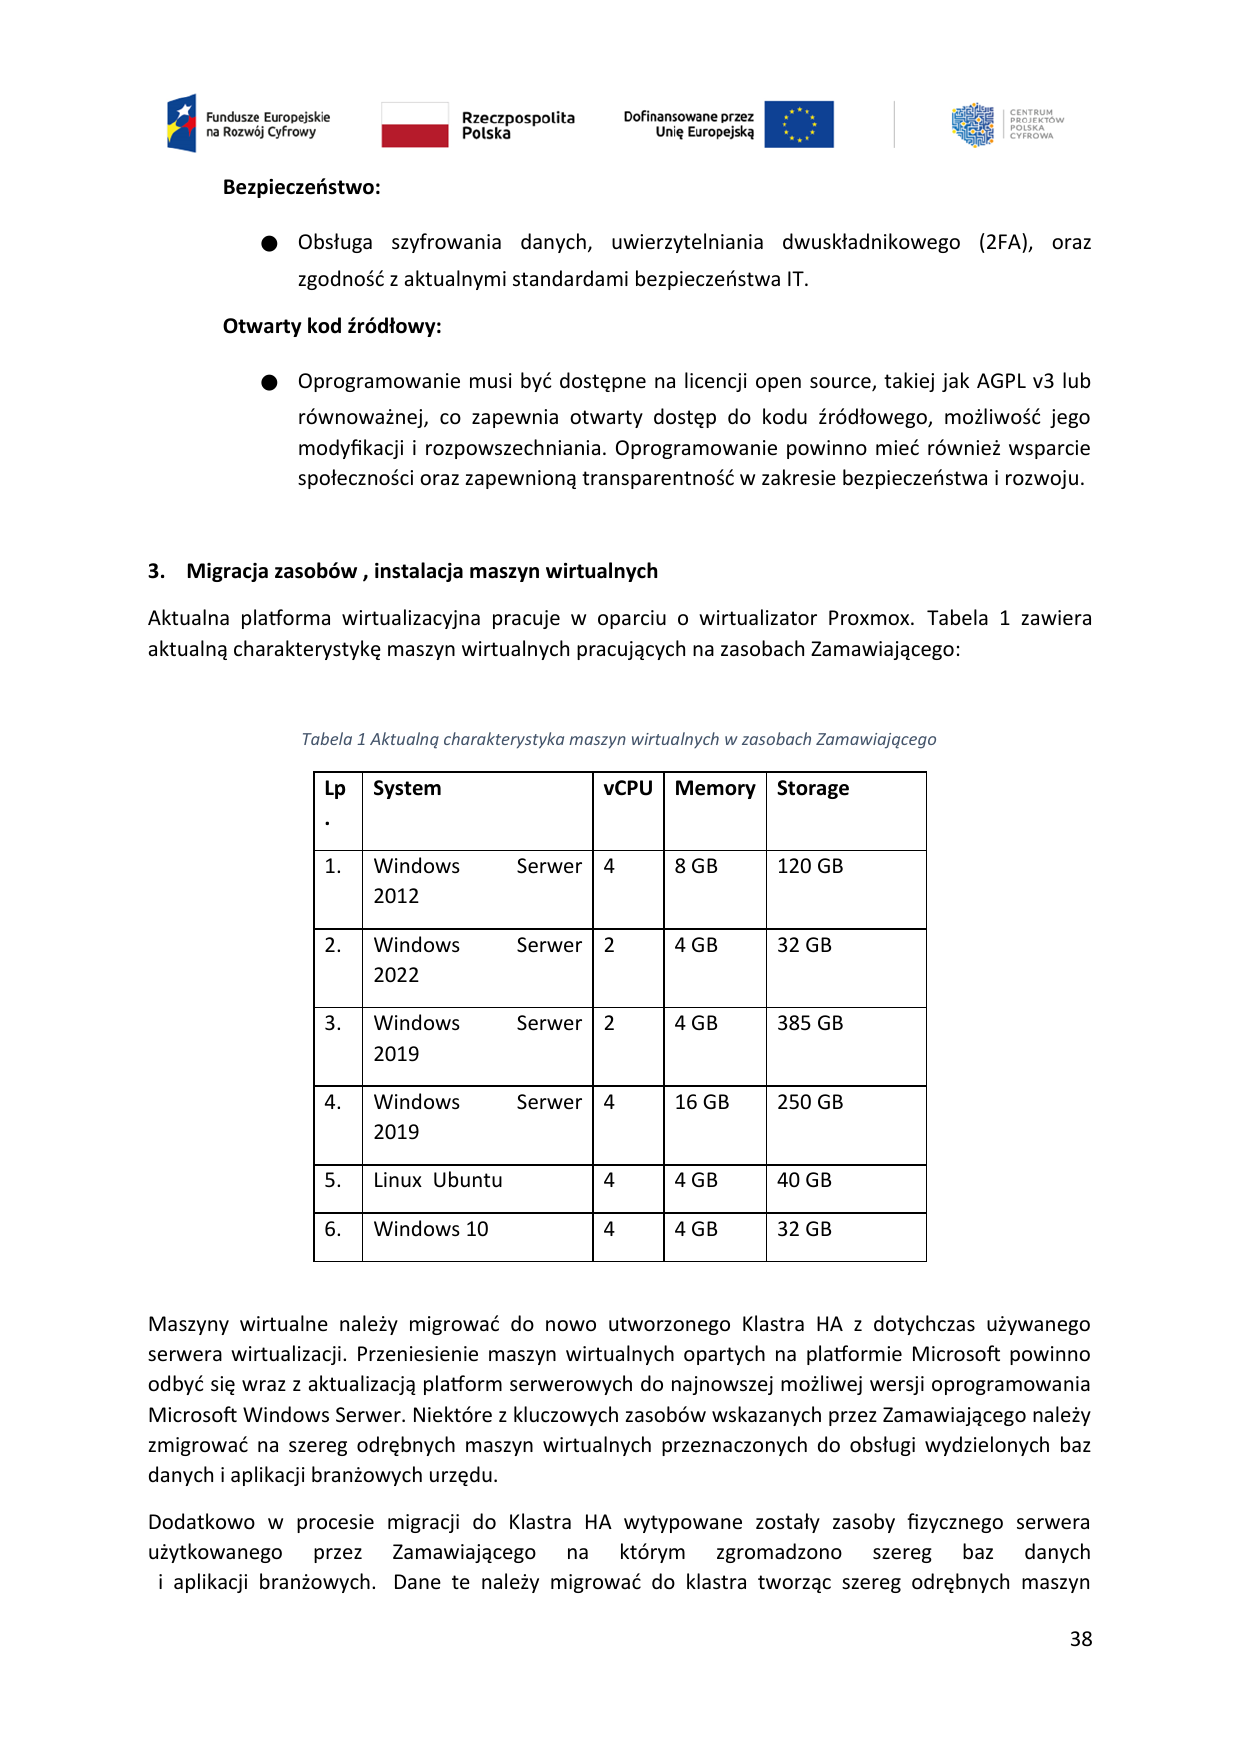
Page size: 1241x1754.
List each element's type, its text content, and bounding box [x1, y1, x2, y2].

table_header Memory [665, 773, 766, 850]
table_cell 4 [594, 1166, 663, 1212]
table_cell 2 [594, 930, 663, 1007]
text Maszyny wirtualne należy migrować do nowo utworzonego Klastra HA z dotychczas używanego serwera wirtualizacji. Przeniesienie maszyn wirtualnych opartych na platformie Microsoft powinno odbyć się wraz z aktualizacją platform serwerowych do najnowszej możliwej wersji oprogramowania Microsoft Windows Serwer. Niektóre z kluczowych zasobów wskazanych przez Zamawiającego należy zmigrować na szereg odrębnych maszyn wirtualnych przeznaczonych do obsługi wydzielonych baz danych i aplikacji branżowych urzędu. [148, 1309, 1093, 1488]
text Bezpieczeństwo: [223, 172, 1093, 200]
table_cell 6. [315, 1214, 362, 1261]
table_cell 4 GB [665, 1008, 766, 1085]
table_cell 4 [594, 1214, 663, 1261]
table_header Storage [767, 773, 926, 850]
table_cell 5. [315, 1166, 362, 1212]
table_cell 4 [594, 1087, 663, 1164]
table_cell 32 GB [767, 930, 926, 1007]
table_cell 8 GB [665, 851, 766, 928]
text Aktualna platforma wirtualizacyjna pracuje w oparciu o wirtualizator Proxmox. Tabela 1 zawiera aktualną charakterystykę maszyn wirtualnych pracujących na zasobach Zamawiającego: [148, 603, 1093, 662]
table_cell 3. [315, 1008, 362, 1085]
list Obsługa szyfrowania danych, uwierzytelniania dwuskładnikowego (2FA), oraz zgodność z aktualnymi standardami bezpieczeństwa IT. [260, 219, 1093, 292]
table_cell Windows Serwer 2019 [363, 1008, 592, 1085]
table_cell Windows 10 [363, 1214, 592, 1261]
table_cell 120 GB [767, 851, 926, 928]
table_cell 4 [594, 851, 663, 928]
list Oprogramowanie musi być dostępne na licencji open source, takiej jak AGPL v3 lub równoważnej, co zapewnia otwarty dostęp do kodu źródłowego, możliwość jego modyfikacji i rozpowszechniania. Oprogramowanie powinno mieć również wsparcie społeczności oraz zapewnioną transparentność w zakresie bezpieczeństwa i rozwoju. [260, 358, 1093, 491]
text Otwarty kod źródłowy: [223, 311, 1093, 339]
table_cell 40 GB [767, 1166, 926, 1212]
table_cell 1. [315, 851, 362, 928]
table_cell 385 GB [767, 1008, 926, 1085]
table_header Lp. [315, 773, 362, 850]
table_header vCPU [594, 773, 663, 850]
text 3. Migracja zasobów , instalacja maszyn wirtualnych [148, 557, 1093, 585]
table_cell Windows Serwer 2022 [363, 930, 592, 1007]
table_cell 4 GB [665, 1166, 766, 1212]
table_cell Windows Serwer 2019 [363, 1087, 592, 1164]
picture [147, 73, 1093, 172]
table_header System [363, 773, 592, 850]
table_cell Linux Ubuntu [363, 1166, 592, 1212]
table_cell 4. [315, 1087, 362, 1164]
table_cell 2 [594, 1008, 663, 1085]
table_cell 250 GB [767, 1087, 926, 1164]
table_cell Windows Serwer 2012 [363, 851, 592, 928]
table_cell 32 GB [767, 1214, 926, 1261]
table_cell 4 GB [665, 1214, 766, 1261]
table_cell 2. [315, 930, 362, 1007]
table_cell 16 GB [665, 1087, 766, 1164]
table_cell 4 GB [665, 930, 766, 1007]
